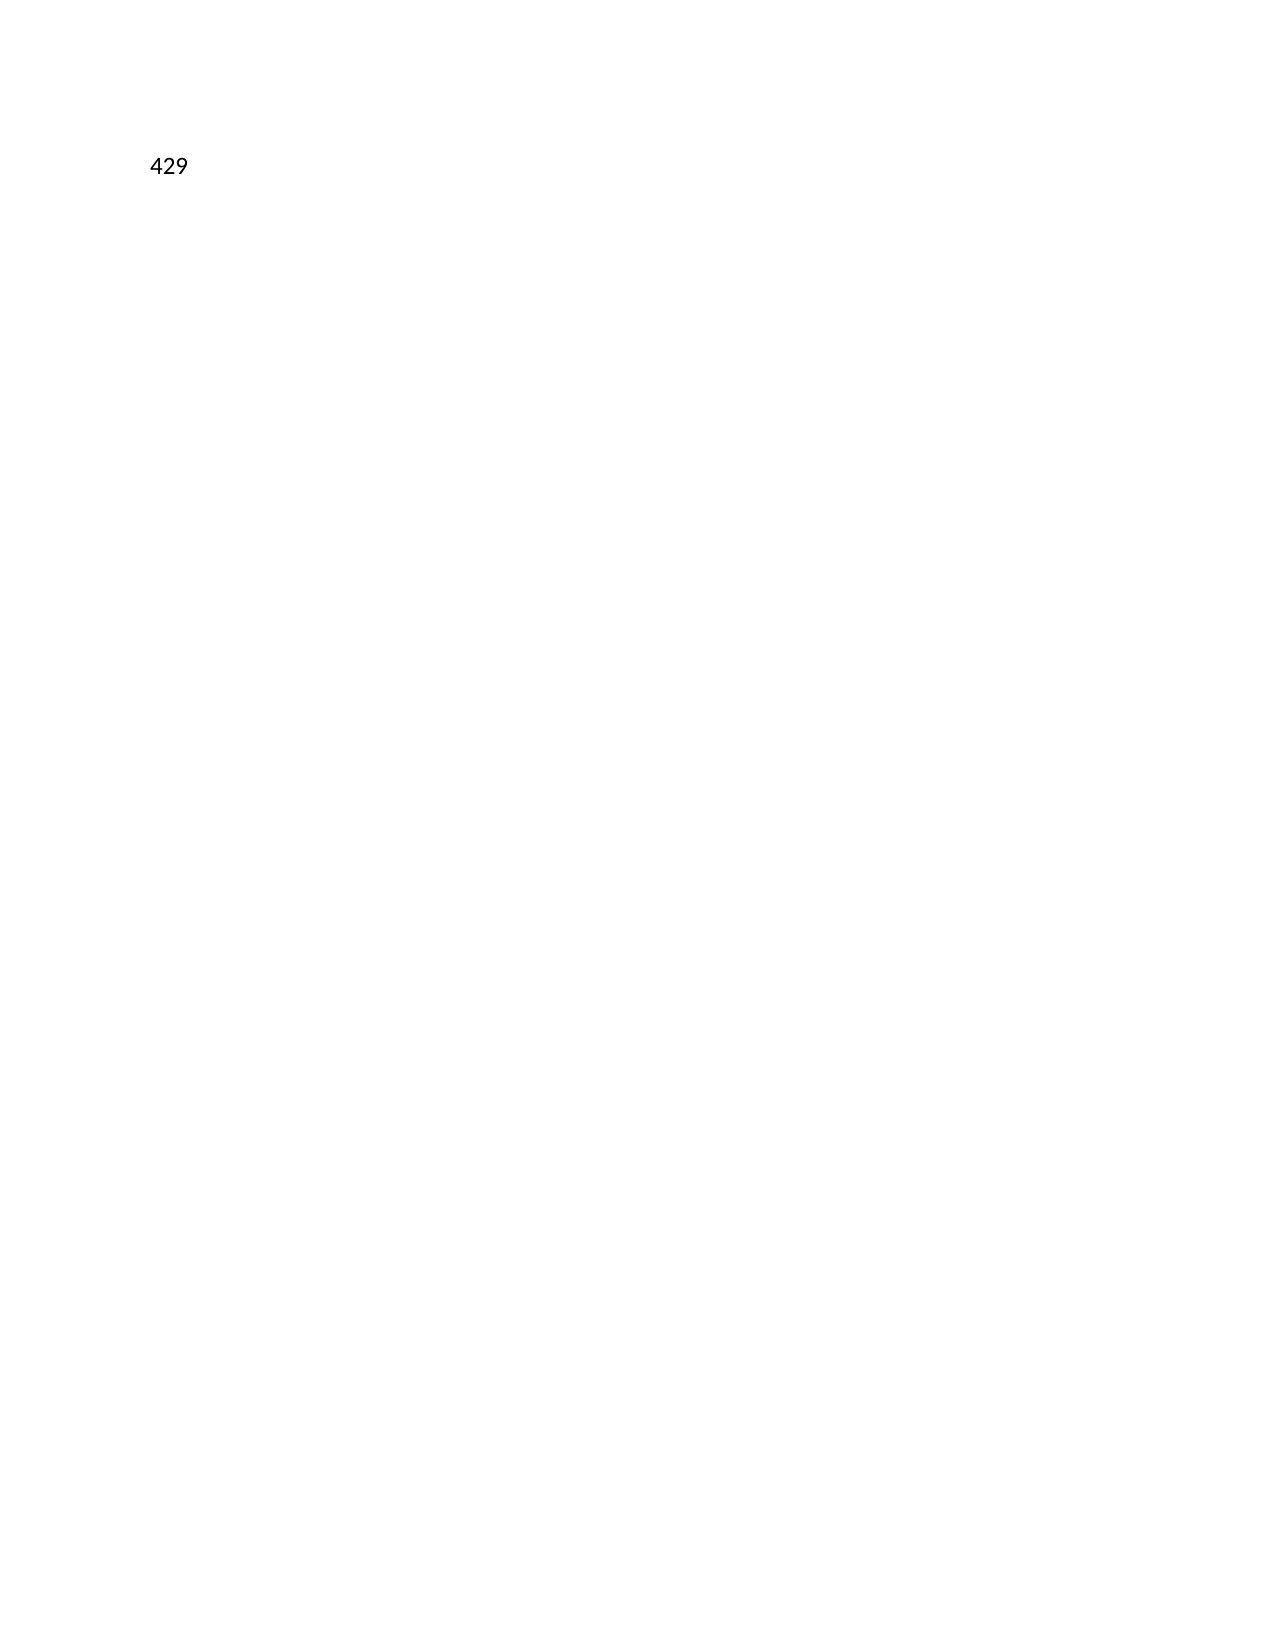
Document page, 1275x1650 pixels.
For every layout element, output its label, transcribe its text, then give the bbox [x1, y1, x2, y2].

text 429 [150, 150, 1125, 181]
